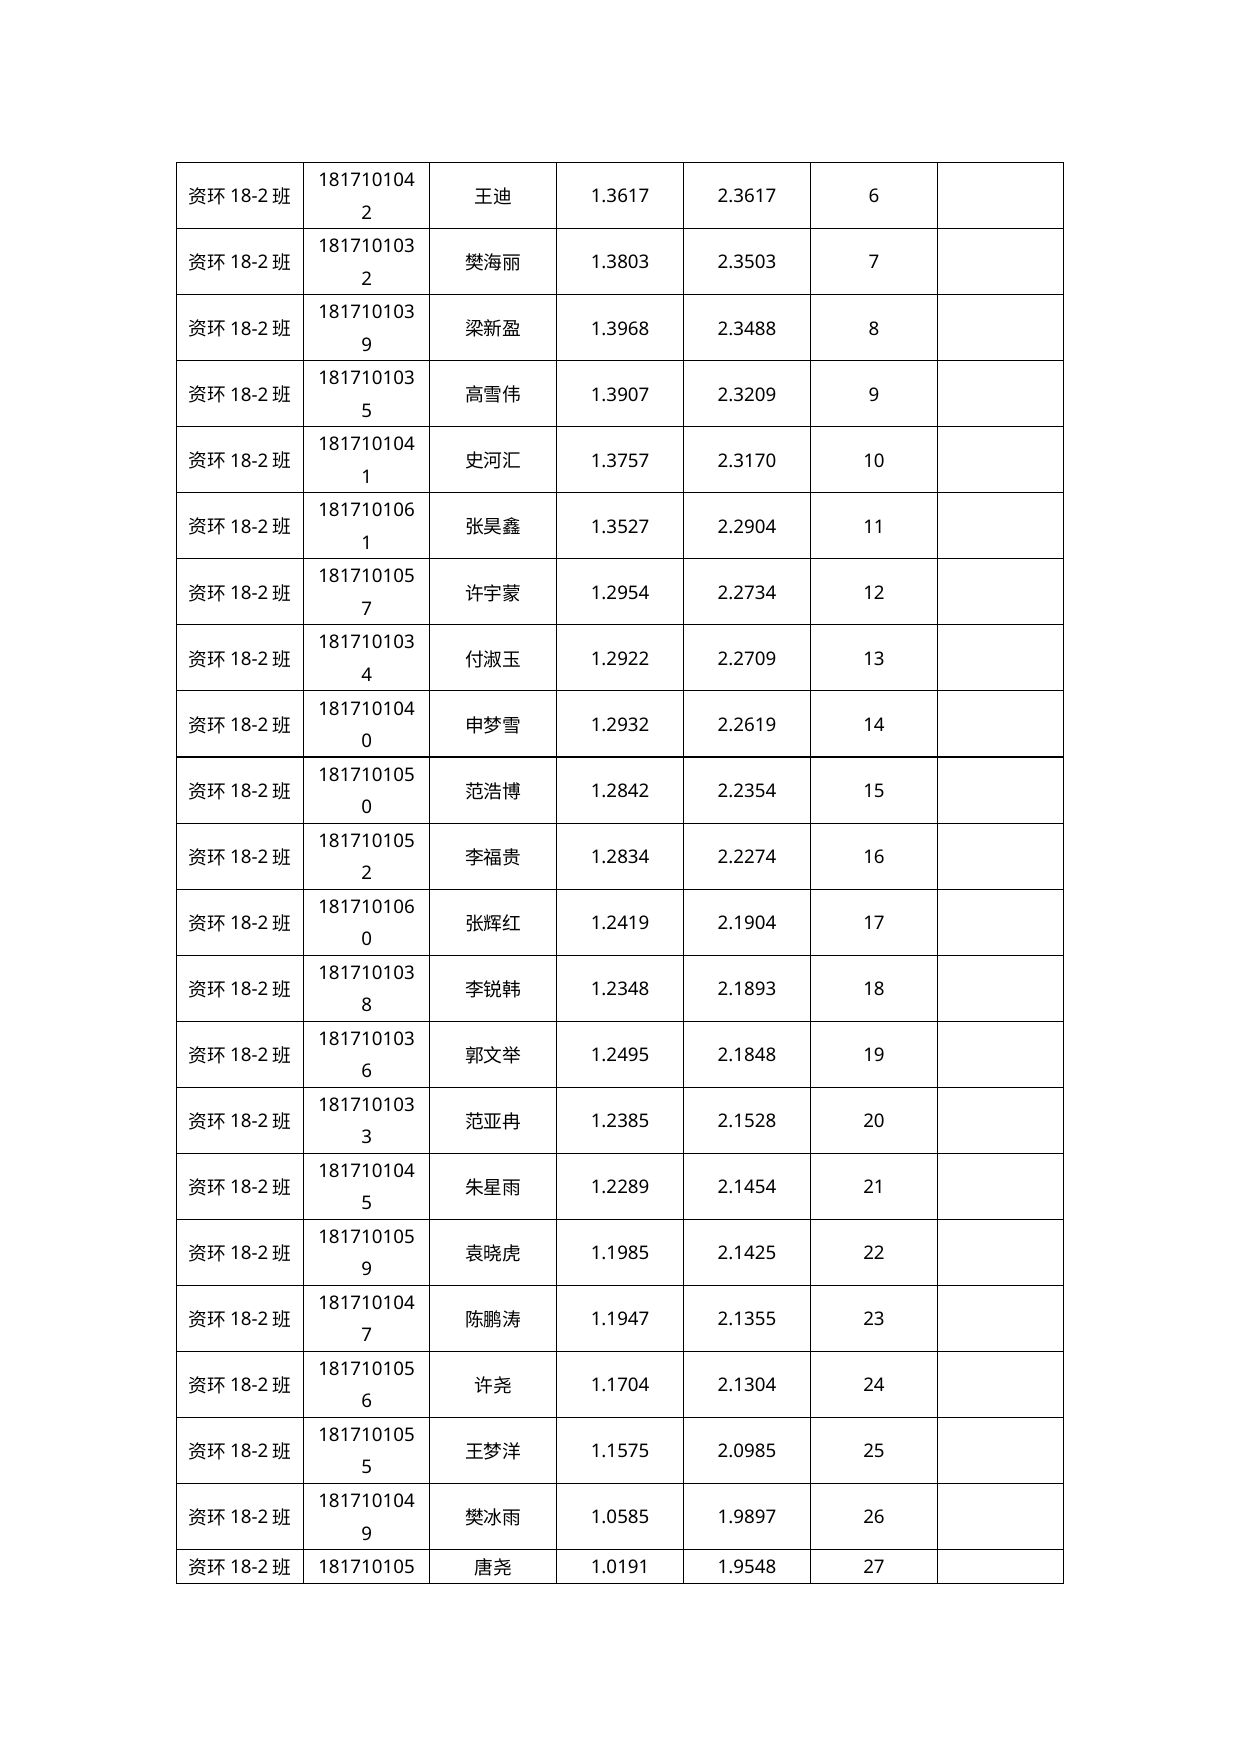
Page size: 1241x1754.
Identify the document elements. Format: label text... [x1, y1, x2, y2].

table_cell 13 [811, 625, 937, 690]
table_cell 1817101041 [304, 427, 429, 492]
table_cell 2.3488 [684, 295, 810, 360]
table_cell 18 [811, 956, 937, 1021]
table_cell 唐尧 [430, 1550, 556, 1582]
table_cell 1817101055 [304, 1418, 429, 1483]
table_cell 1817101050 [304, 758, 429, 822]
table_cell 资环18-2班 [177, 295, 303, 360]
table_cell 樊海丽 [430, 229, 556, 294]
table_cell [938, 1154, 1063, 1219]
table_cell [938, 691, 1063, 756]
table_cell 2.1848 [684, 1022, 810, 1087]
table_cell 1817101047 [304, 1286, 429, 1351]
table_cell 樊冰雨 [430, 1484, 556, 1549]
table_cell 9 [811, 361, 937, 426]
table_cell 20 [811, 1088, 937, 1153]
table_cell 11 [811, 493, 937, 558]
table_cell 1.9897 [684, 1484, 810, 1549]
table_cell 资环18-2班 [177, 493, 303, 558]
table_cell 22 [811, 1220, 937, 1285]
table_cell 高雪伟 [430, 361, 556, 426]
table_cell 1817101042 [304, 163, 429, 228]
table_cell 2.3209 [684, 361, 810, 426]
table_cell 1.3757 [557, 427, 683, 492]
table_cell [938, 1418, 1063, 1483]
table_cell 1817101052 [304, 824, 429, 888]
table_cell 2.2354 [684, 758, 810, 822]
table_cell 范亚冉 [430, 1088, 556, 1153]
table_cell 1817101035 [304, 361, 429, 426]
table_cell 张辉红 [430, 890, 556, 954]
table_cell 2.0985 [684, 1418, 810, 1483]
table_cell 2.2274 [684, 824, 810, 888]
table_cell 范浩博 [430, 758, 556, 822]
table_cell 1.0585 [557, 1484, 683, 1549]
table_cell 2.1304 [684, 1352, 810, 1417]
table_cell [938, 1022, 1063, 1087]
table_cell [938, 295, 1063, 360]
table_cell 24 [811, 1352, 937, 1417]
table_cell [938, 361, 1063, 426]
table_cell 资环18-2班 [177, 1484, 303, 1549]
table_cell 1.2842 [557, 758, 683, 822]
table_cell 1.9548 [684, 1550, 810, 1582]
table_cell 17 [811, 890, 937, 954]
table_cell 2.1893 [684, 956, 810, 1021]
table_cell 26 [811, 1484, 937, 1549]
table_cell 2.3503 [684, 229, 810, 294]
table_cell 1817101057 [304, 559, 429, 624]
table_cell 许尧 [430, 1352, 556, 1417]
table_cell [938, 1088, 1063, 1153]
table_cell [938, 1550, 1063, 1582]
table_cell 1.1575 [557, 1418, 683, 1483]
table_cell 资环18-2班 [177, 1418, 303, 1483]
table_cell 27 [811, 1550, 937, 1582]
table_cell [938, 493, 1063, 558]
table_cell 1817101049 [304, 1484, 429, 1549]
table_cell [938, 625, 1063, 690]
table_cell 1.0191 [557, 1550, 683, 1582]
table_cell 许宇蒙 [430, 559, 556, 624]
table_cell 15 [811, 758, 937, 822]
table_cell 14 [811, 691, 937, 756]
table_cell 1.2289 [557, 1154, 683, 1219]
table_cell 陈鹏涛 [430, 1286, 556, 1351]
table_cell [938, 559, 1063, 624]
table_cell 资环18-2班 [177, 559, 303, 624]
table_cell 1817101061 [304, 493, 429, 558]
table_cell [938, 163, 1063, 228]
table_cell 资环18-2班 [177, 163, 303, 228]
table_cell 袁晓虎 [430, 1220, 556, 1285]
table_cell 2.1425 [684, 1220, 810, 1285]
table_cell 2.1528 [684, 1088, 810, 1153]
table_cell 资环18-2班 [177, 1550, 303, 1582]
table_cell 23 [811, 1286, 937, 1351]
table_cell 2.2734 [684, 559, 810, 624]
table_cell 资环18-2班 [177, 1220, 303, 1285]
table_cell 资环18-2班 [177, 1154, 303, 1219]
table_cell 1.3527 [557, 493, 683, 558]
table_cell 王迪 [430, 163, 556, 228]
table_cell 资环18-2班 [177, 427, 303, 492]
table_cell 李锐韩 [430, 956, 556, 1021]
table_cell [938, 229, 1063, 294]
table_cell 2.3617 [684, 163, 810, 228]
table_cell [938, 1286, 1063, 1351]
table_cell 1.2834 [557, 824, 683, 888]
table_cell 1817101040 [304, 691, 429, 756]
table_cell 25 [811, 1418, 937, 1483]
table_cell 1.1985 [557, 1220, 683, 1285]
table_cell 资环18-2班 [177, 1286, 303, 1351]
table_cell 资环18-2班 [177, 691, 303, 756]
table_cell 2.1904 [684, 890, 810, 954]
table_cell [938, 427, 1063, 492]
table_cell 21 [811, 1154, 937, 1219]
table_cell [938, 1220, 1063, 1285]
table_cell 1817101039 [304, 295, 429, 360]
table_cell 资环18-2班 [177, 361, 303, 426]
table_cell 2.1355 [684, 1286, 810, 1351]
table_cell 1.3617 [557, 163, 683, 228]
table_cell 2.2904 [684, 493, 810, 558]
table_cell 2.2619 [684, 691, 810, 756]
table_cell 1817101033 [304, 1088, 429, 1153]
table_cell 7 [811, 229, 937, 294]
table_cell 资环18-2班 [177, 625, 303, 690]
table_cell 1.2932 [557, 691, 683, 756]
table_cell 2.2709 [684, 625, 810, 690]
table_cell [938, 956, 1063, 1021]
table_cell 张昊鑫 [430, 493, 556, 558]
table_cell 1817101054 [304, 1550, 429, 1582]
table_cell 资环18-2班 [177, 1352, 303, 1417]
table_cell 郭文举 [430, 1022, 556, 1087]
table_cell 1.2385 [557, 1088, 683, 1153]
table_cell [938, 1484, 1063, 1549]
table_cell 1817101036 [304, 1022, 429, 1087]
table_cell 1.3907 [557, 361, 683, 426]
table_cell 2.3170 [684, 427, 810, 492]
table_cell 1817101045 [304, 1154, 429, 1219]
table_cell 1.2495 [557, 1022, 683, 1087]
table_cell 申梦雪 [430, 691, 556, 756]
table_cell 1.2419 [557, 890, 683, 954]
table_cell 1.1704 [557, 1352, 683, 1417]
table_cell [938, 890, 1063, 954]
table_cell [938, 1352, 1063, 1417]
table_cell 王梦洋 [430, 1418, 556, 1483]
table_cell [938, 758, 1063, 822]
table_cell 12 [811, 559, 937, 624]
table_cell 资环18-2班 [177, 890, 303, 954]
table_cell [938, 824, 1063, 888]
table_cell 1.1947 [557, 1286, 683, 1351]
table_cell 10 [811, 427, 937, 492]
table_cell 1.3803 [557, 229, 683, 294]
table_cell 朱星雨 [430, 1154, 556, 1219]
table_cell 1817101032 [304, 229, 429, 294]
table_cell 2.1454 [684, 1154, 810, 1219]
table_cell 1.2954 [557, 559, 683, 624]
table_cell 1817101056 [304, 1352, 429, 1417]
table_cell 资环18-2班 [177, 824, 303, 888]
table_cell 6 [811, 163, 937, 228]
table_cell 1817101060 [304, 890, 429, 954]
table_cell 资环18-2班 [177, 229, 303, 294]
table_cell 资环18-2班 [177, 1022, 303, 1087]
table_cell 16 [811, 824, 937, 888]
table_cell 8 [811, 295, 937, 360]
table_cell 19 [811, 1022, 937, 1087]
table_cell 史河汇 [430, 427, 556, 492]
table_cell 资环18-2班 [177, 1088, 303, 1153]
table_cell 1.2348 [557, 956, 683, 1021]
table_cell 资环18-2班 [177, 758, 303, 822]
table_cell 资环18-2班 [177, 956, 303, 1021]
table_cell 1817101034 [304, 625, 429, 690]
table_cell 1817101059 [304, 1220, 429, 1285]
table_cell 1817101038 [304, 956, 429, 1021]
table_cell 付淑玉 [430, 625, 556, 690]
table_cell 李福贵 [430, 824, 556, 888]
table_cell 梁新盈 [430, 295, 556, 360]
table_cell 1.2922 [557, 625, 683, 690]
table_cell 1.3968 [557, 295, 683, 360]
